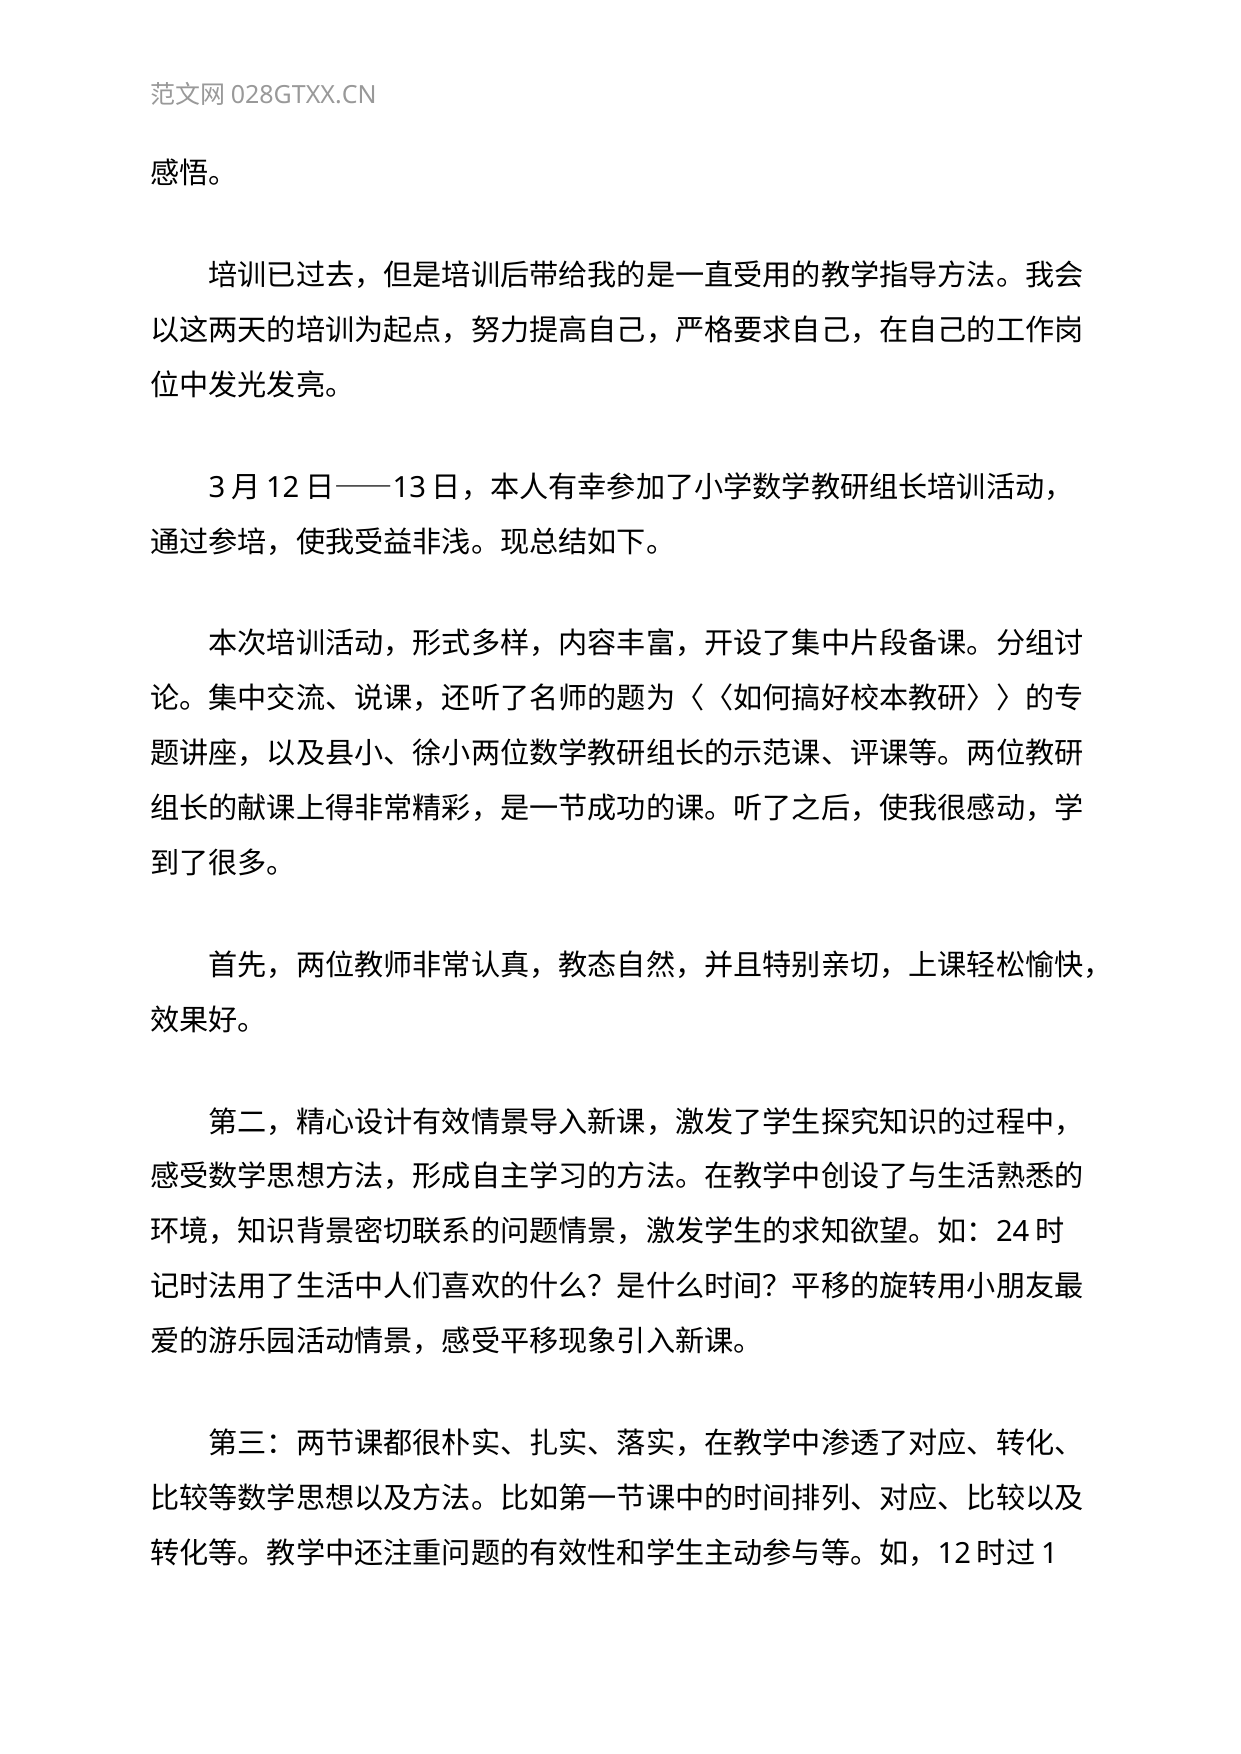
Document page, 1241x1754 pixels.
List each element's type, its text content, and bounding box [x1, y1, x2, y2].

text 本次培训活动，形式多样，内容丰富，开设了集中片段备课。分组讨论。集中交流、说课，还听了名师的题为〈〈如何搞好校本教研〉〉的专题讲座，以及县小、徐小两位数学教研组长的示范课、评课等。两位教研组长的献课上得非常精彩，是一节成功的课。听了之后，使我很感动，学到了很多。 [150, 620, 1090, 882]
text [150, 150, 1090, 192]
text 3月12日——13日，本人有幸参加了小学数学教研组长培训活动，通过参培，使我受益非浅。现总结如下。 [150, 463, 1090, 561]
text 第二，精心设计有效情景导入新课，激发了学生探究知识的过程中，感受数学思想方法，形成自主学习的方法。在教学中创设了与生活熟悉的环境，知识背景密切联系的问题情景，激发学生的求知欲望。如：24时记时法用了生活中人们喜欢的什么？是什么时间？平移的旋转用小朋友最爱的游乐园活动情景，感受平移现象引入新课。 [150, 1098, 1090, 1360]
text 首先，两位教师非常认真，教态自然，并且特别亲切，上课轻松愉快，效果好。 [150, 941, 1090, 1039]
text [150, 1419, 1090, 1572]
text 培训已过去，但是培训后带给我的是一直受用的教学指导方法。我会以这两天的培训为起点，努力提高自己，严格要求自己，在自己的工作岗位中发光发亮。 [150, 252, 1090, 404]
